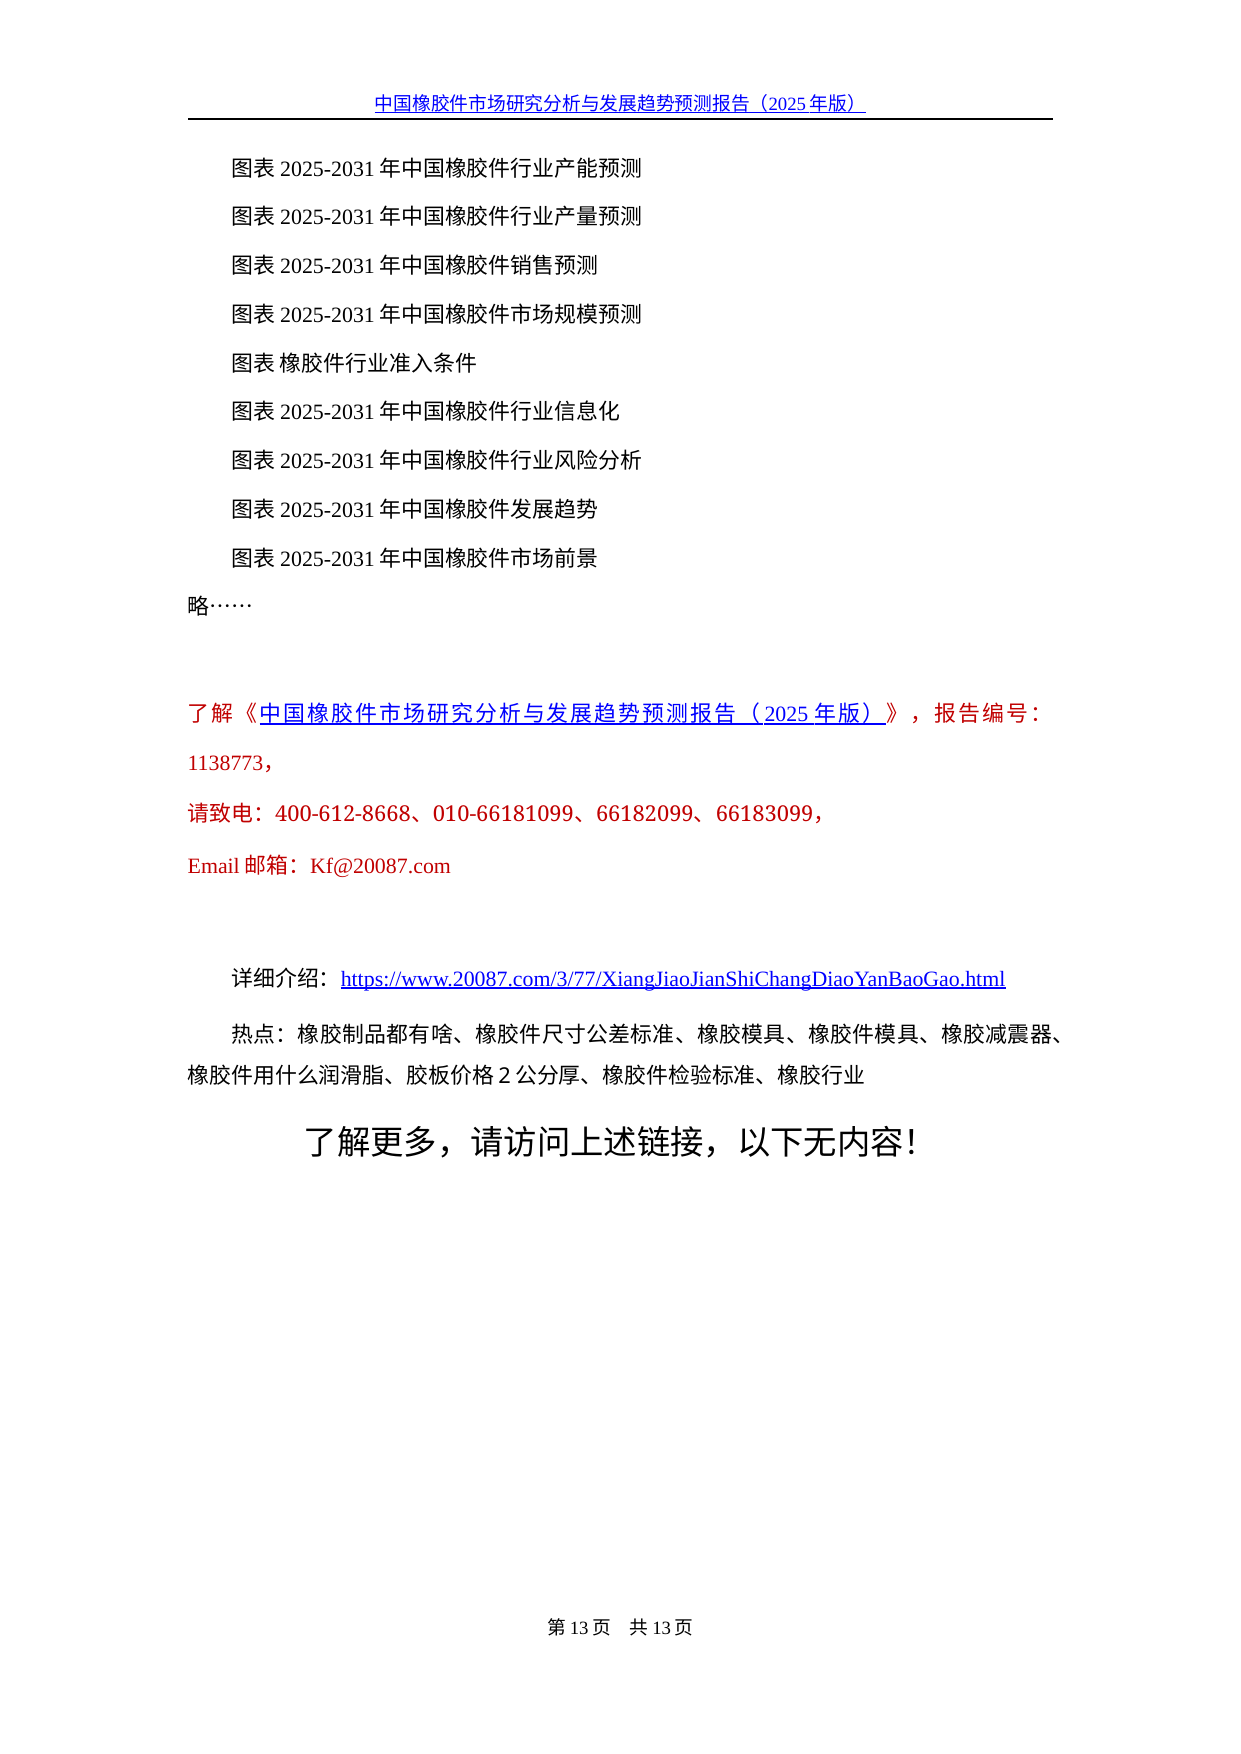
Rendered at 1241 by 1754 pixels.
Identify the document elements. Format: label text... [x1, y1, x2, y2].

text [187, 150, 1053, 621]
text 热点：橡胶制品都有啥、橡胶件尺寸公差标准、橡胶模具、橡胶件模具、橡胶减震器、橡胶件用什么润滑脂、胶板价格2公分厚、橡胶件检验标准、橡胶行业 [187, 1017, 1053, 1090]
text 请致电：400-612-8668、010-66181099、66182099、66183099， [187, 796, 1053, 828]
title 了解更多，请访问上述链接，以下无内容！ [187, 1107, 1053, 1172]
text 详细介绍：https://www.20087.com/3/77/XiangJiaoJianShiChangDiaoYanBaoGao.html [187, 960, 1053, 993]
text 了解《中国橡胶件市场研究分析与发展趋势预测报告（2025年版）》，报告编号：1138773， [187, 695, 1053, 777]
text Email邮箱：Kf@20087.com [187, 847, 1053, 880]
